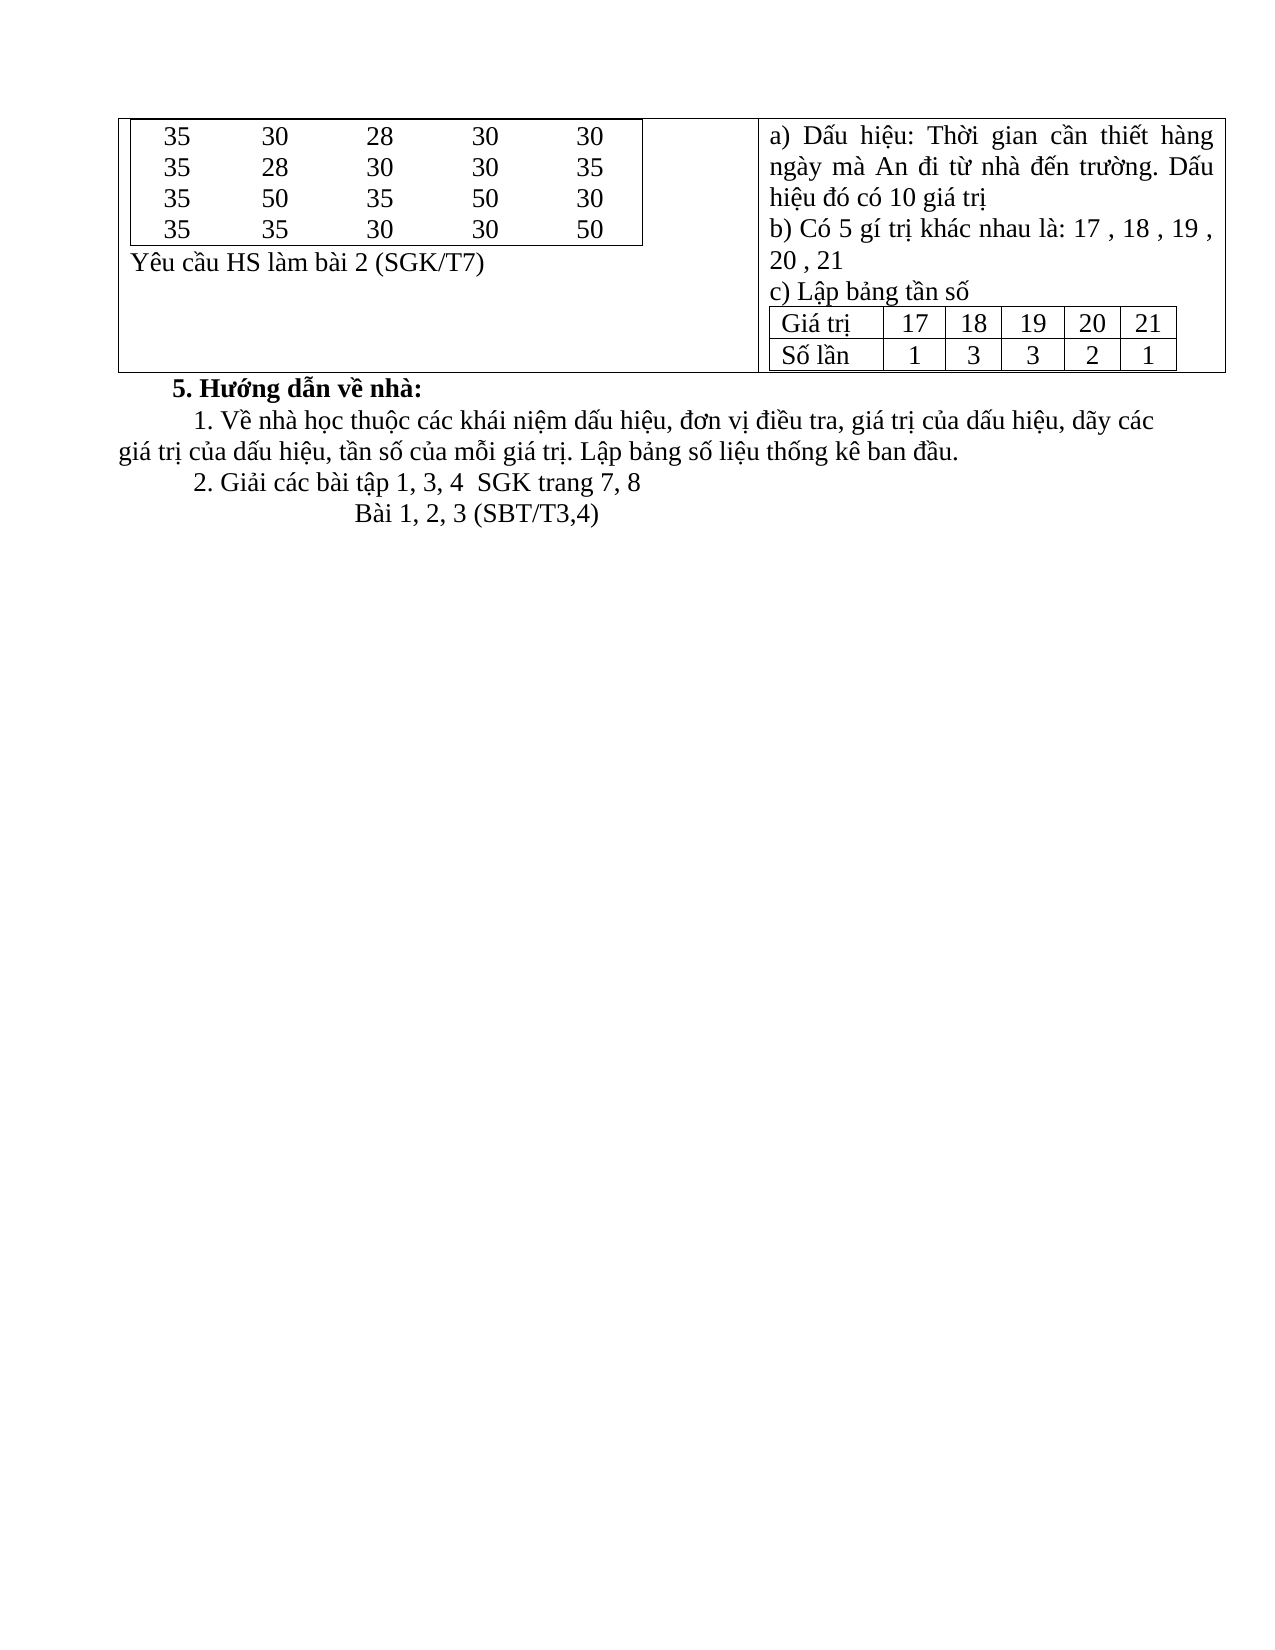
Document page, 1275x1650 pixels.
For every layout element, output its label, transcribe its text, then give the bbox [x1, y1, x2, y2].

text 2. Giải các bài tập 1, 3, 4 SGK trang 7, 8 [118, 466, 1157, 497]
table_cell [759, 119, 1225, 372]
text 1. Về nhà học thuộc các khái niệm dấu hiệu, đơn vị điều tra, giá trị của dấu hiệu, dãy các giá trị của dấu hiệu, tần số của mỗi giá trị. Lập bảng số liệu thống kê ban đầu. [118, 404, 1157, 466]
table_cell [119, 119, 758, 372]
text 5. Hướng dẫn về nhà: [118, 373, 1157, 404]
text Bài 1, 2, 3 (SBT/T3,4) [118, 497, 1157, 528]
